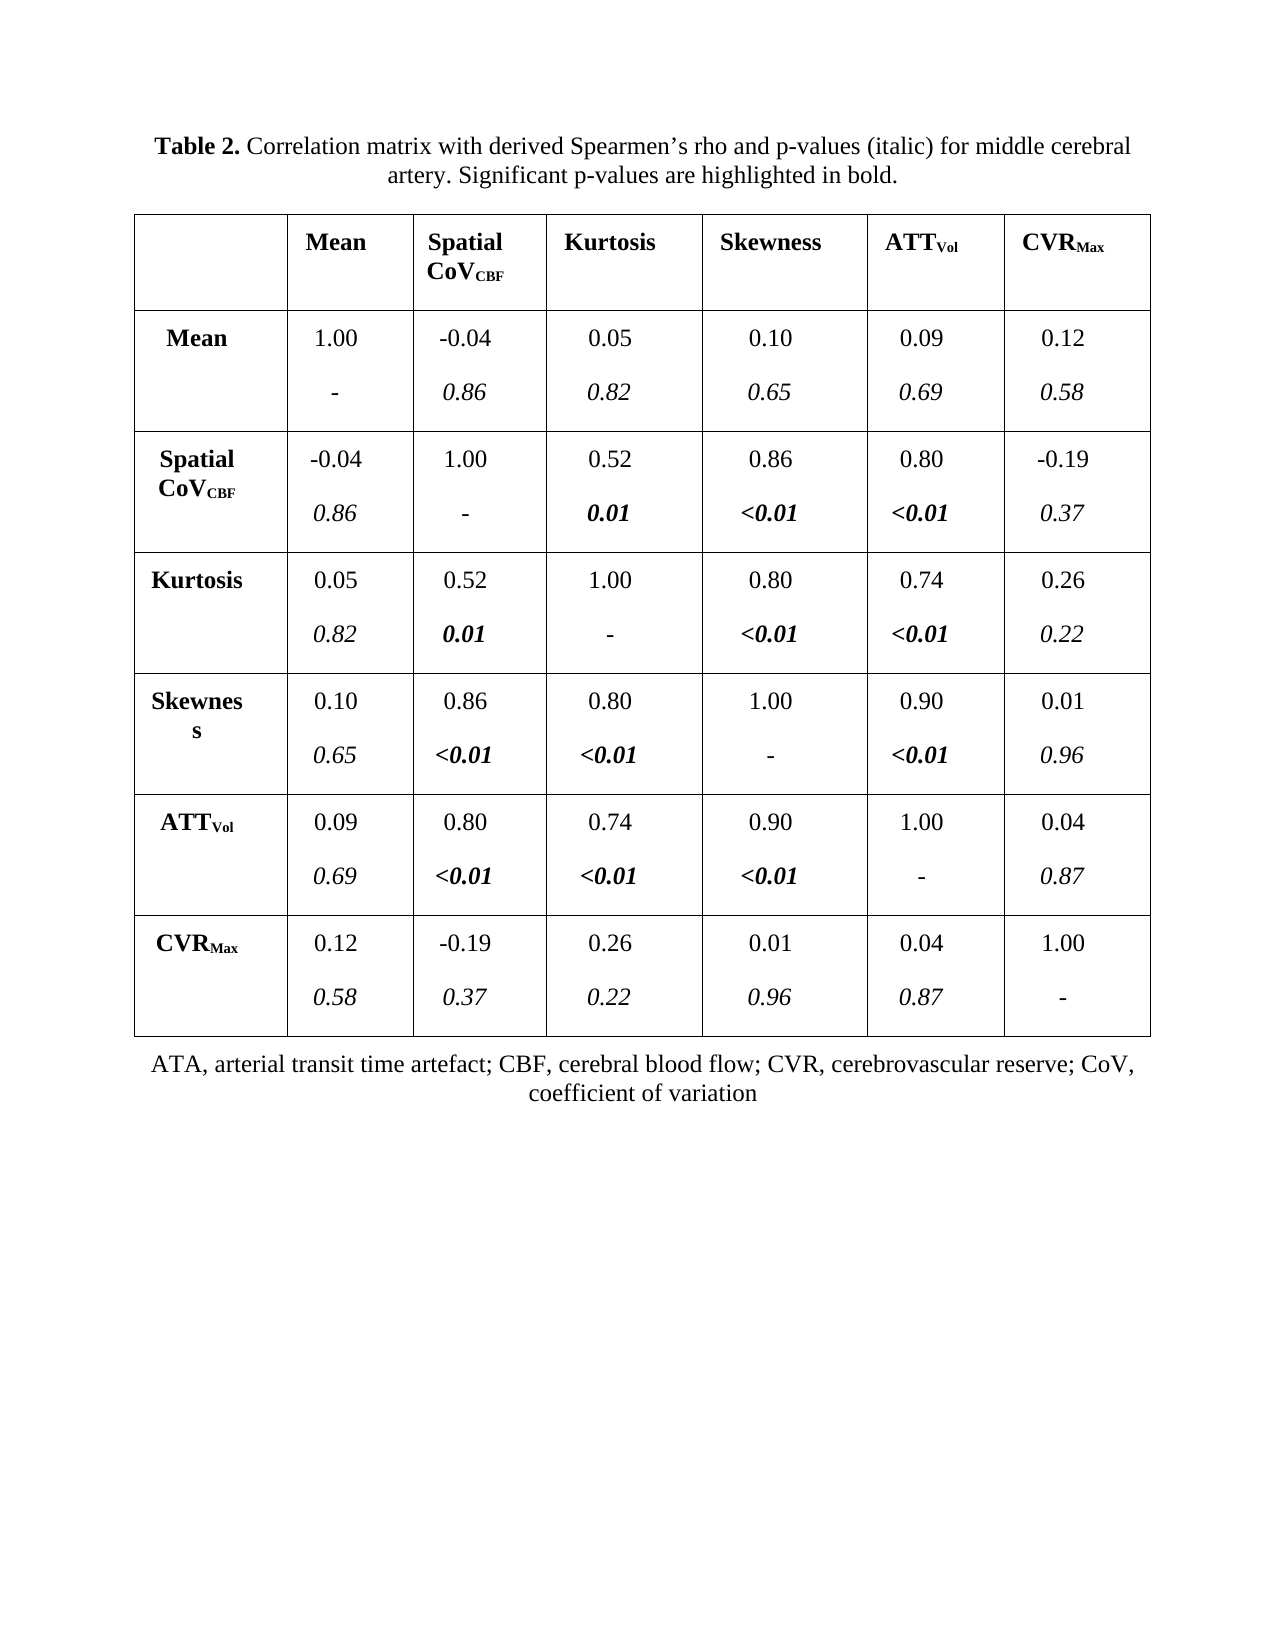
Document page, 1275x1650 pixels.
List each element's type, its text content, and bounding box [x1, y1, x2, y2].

table_header Kurtosis [547, 215, 702, 309]
table_cell 0.80 <0.01 [703, 553, 867, 673]
table_header [135, 215, 287, 309]
table_cell Spatial CoVCBF [135, 432, 287, 552]
table_header Spatial CoVCBF [414, 215, 546, 309]
table_cell 0.10 0.65 [703, 311, 867, 431]
table_cell Skewness [135, 674, 287, 794]
table_cell 0.05 0.82 [288, 553, 413, 673]
table_cell 0.05 0.82 [547, 311, 702, 431]
table_cell 0.09 0.69 [868, 311, 1004, 431]
table_cell 0.12 0.58 [1005, 311, 1150, 431]
table_header ATTVol [868, 215, 1004, 309]
table_cell 0.80 <0.01 [547, 674, 702, 794]
table_header CVRMax [1005, 215, 1150, 309]
table_header Mean [288, 215, 413, 309]
table_cell 0.01 0.96 [1005, 674, 1150, 794]
table_cell 1.00 - [547, 553, 702, 673]
table_cell -0.19 0.37 [414, 916, 546, 1036]
table_cell 1.00 - [868, 795, 1004, 915]
table_cell 0.74 <0.01 [868, 553, 1004, 673]
table_cell Mean [135, 311, 287, 431]
table_cell 0.12 0.58 [288, 916, 413, 1036]
table_cell 0.01 0.96 [703, 916, 867, 1036]
table_cell Kurtosis [135, 553, 287, 673]
table_cell 0.74 <0.01 [547, 795, 702, 915]
table_cell 0.09 0.69 [288, 795, 413, 915]
table_cell 1.00 - [703, 674, 867, 794]
table_cell 0.86 <0.01 [414, 674, 546, 794]
table_cell 1.00 - [1005, 916, 1150, 1036]
table_cell 0.10 0.65 [288, 674, 413, 794]
table_cell -0.04 0.86 [414, 311, 546, 431]
text ATA, arterial transit time artefact; CBF, cerebral blood flow; CVR, cerebrovascular reserve; CoV, coefficient of variation [133, 1049, 1152, 1107]
table_cell ATTVol [135, 795, 287, 915]
table_cell 0.26 0.22 [547, 916, 702, 1036]
table_cell 0.86 <0.01 [703, 432, 867, 552]
table_cell 0.80 <0.01 [414, 795, 546, 915]
table_cell 0.52 0.01 [547, 432, 702, 552]
table_cell 1.00 - [414, 432, 546, 552]
table_cell 0.04 0.87 [868, 916, 1004, 1036]
table_cell CVRMax [135, 916, 287, 1036]
table_cell 0.90 <0.01 [868, 674, 1004, 794]
table_cell 0.04 0.87 [1005, 795, 1150, 915]
table_cell 1.00 - [288, 311, 413, 431]
table_header Skewness [703, 215, 867, 309]
table_cell -0.19 0.37 [1005, 432, 1150, 552]
table_cell 0.90 <0.01 [703, 795, 867, 915]
table_cell 0.52 0.01 [414, 553, 546, 673]
table_cell -0.04 0.86 [288, 432, 413, 552]
text Table 2. Correlation matrix with derived Spearmen’s rho and p-values (italic) for middle cerebral artery. Significant p-values are highlighted in bold. [133, 131, 1152, 188]
table_cell 0.80 <0.01 [868, 432, 1004, 552]
table_cell 0.26 0.22 [1005, 553, 1150, 673]
